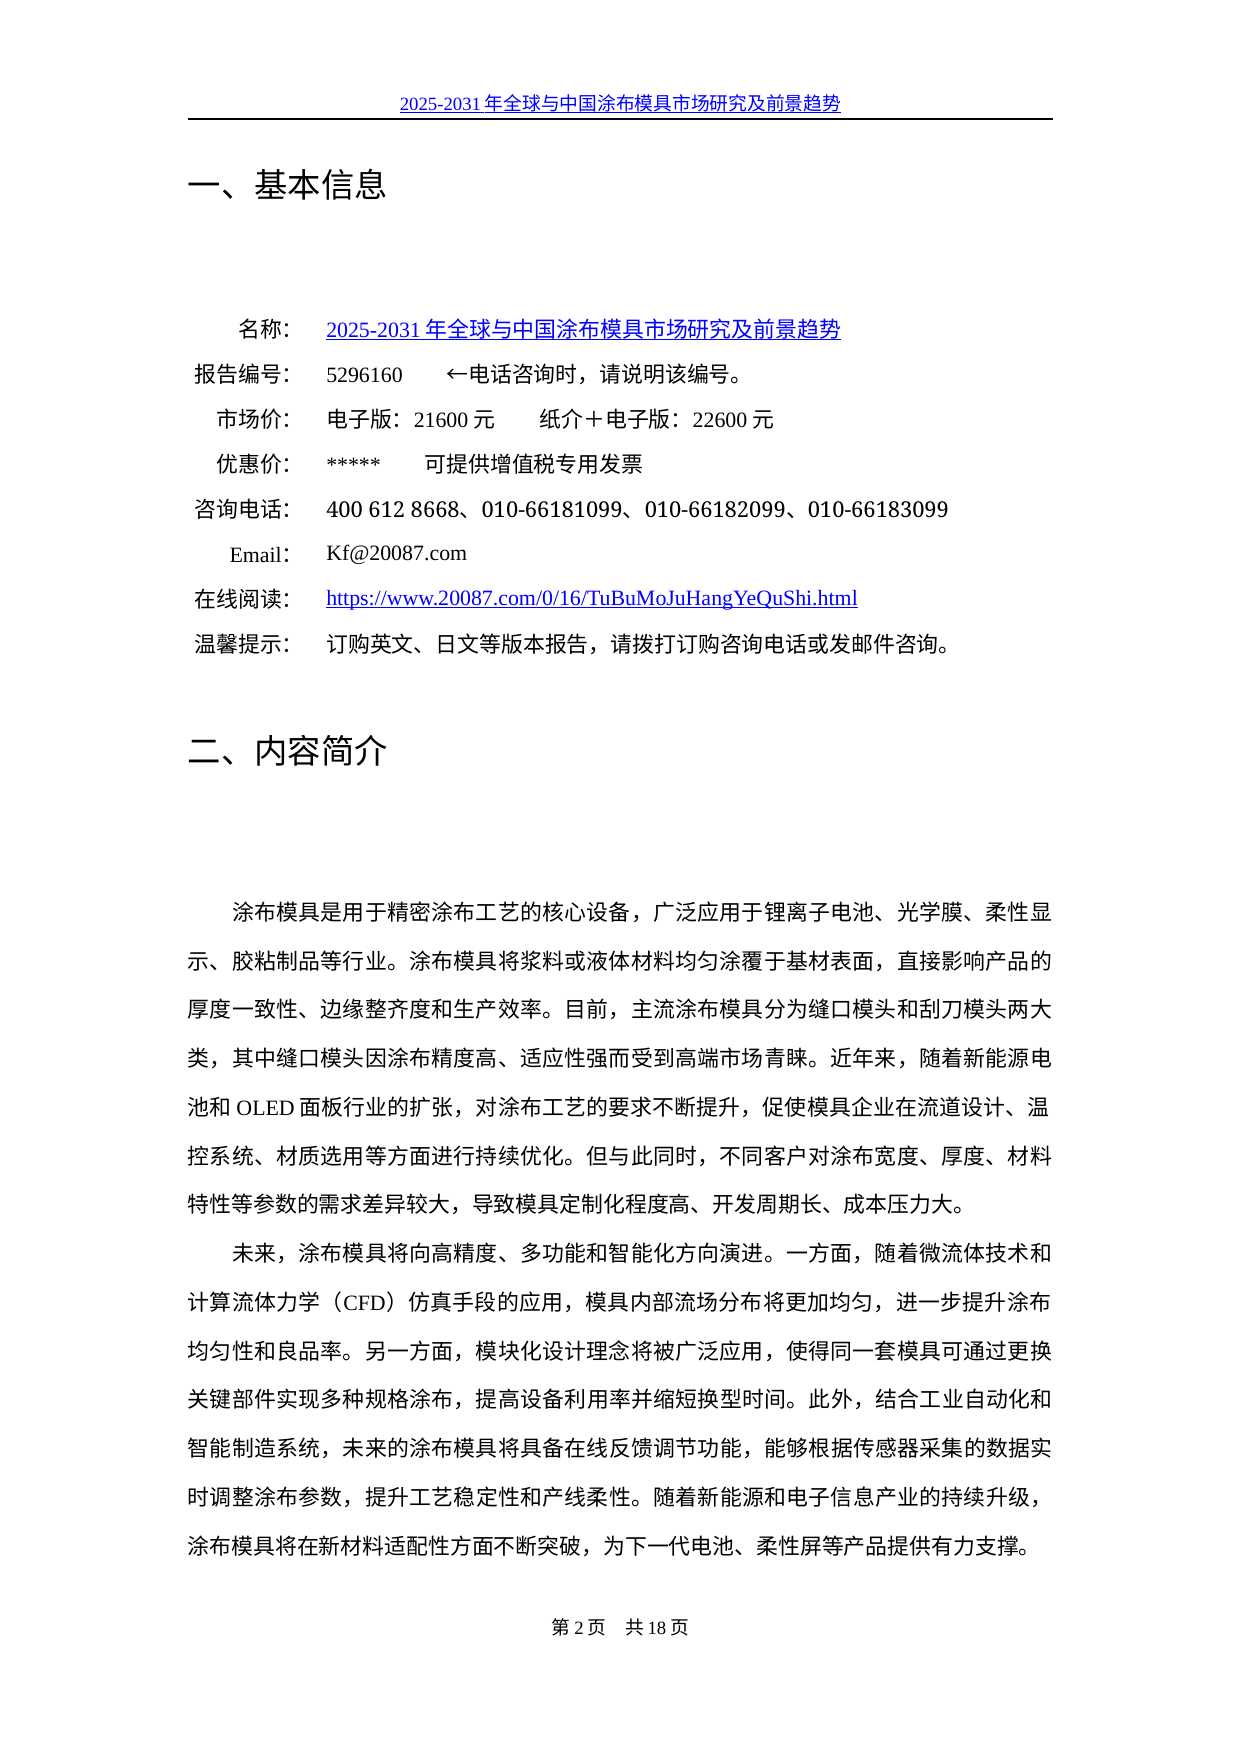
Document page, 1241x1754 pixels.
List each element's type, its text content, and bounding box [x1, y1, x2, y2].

table_header 2025-2031年全球与中国涂布模具市场研究及前景趋势 [315, 312, 1073, 357]
table_cell Email： [167, 537, 315, 582]
table_cell 订购英文、日文等版本报告，请拨打订购咨询电话或发邮件咨询。 [315, 627, 1073, 672]
table_cell 400 612 8668、010-66181099、010-66182099、010-66183099 [315, 492, 1073, 537]
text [187, 894, 1053, 1561]
table_cell 咨询电话： [167, 492, 315, 537]
table_cell 报告编号： [167, 357, 315, 402]
title 二、内容简介 [187, 717, 1053, 782]
table_cell 5296160 ←电话咨询时，请说明该编号。 [315, 357, 1073, 402]
title 一、基本信息 [187, 150, 1053, 215]
table_cell 温馨提示： [167, 627, 315, 672]
table_cell 优惠价： [167, 447, 315, 492]
table_cell 在线阅读： [167, 582, 315, 627]
table_cell ***** 可提供增值税专用发票 [315, 447, 1073, 492]
table_cell 市场价： [167, 402, 315, 447]
table_cell 电子版：21600 元 纸介＋电子版：22600 元 [315, 402, 1073, 447]
table_cell Kf@20087.com [315, 537, 1073, 582]
table_cell [315, 582, 1073, 627]
table_header 名称： [167, 312, 315, 357]
